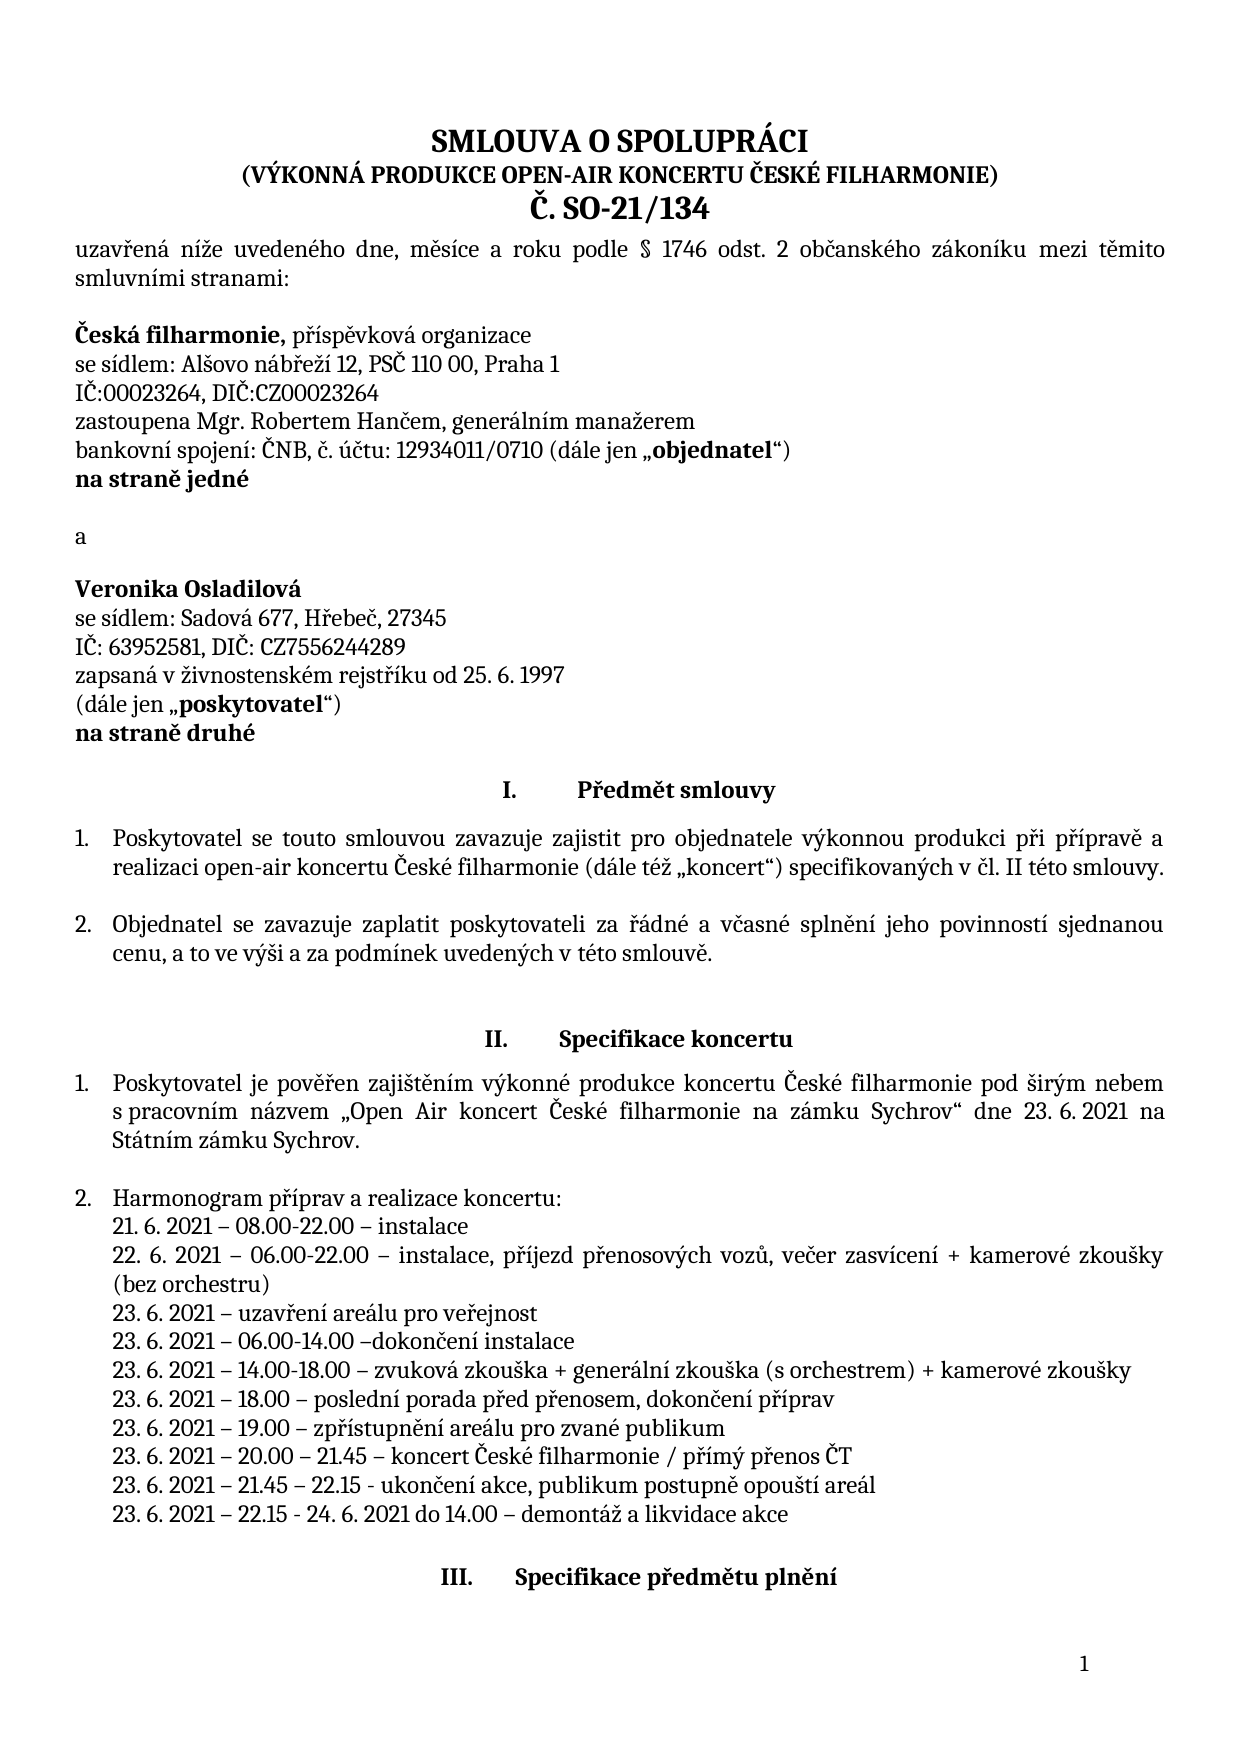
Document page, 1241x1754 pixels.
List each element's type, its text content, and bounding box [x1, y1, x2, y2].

text uzavřená níže uvedeného dne, měsíce a roku podle § 1746 odst. 2 občanského zákoníku mezi těmito smluvními stranami: [75, 235, 1165, 292]
list Poskytovatel se touto smlouvou zavazuje zajistit pro objednatele výkonnou produkci při přípravě a realizaci open-air koncertu České filharmonie (dále též „koncert“) specifikovaných v čl. II této smlouvy. [75, 824, 1165, 882]
list Objednatel se zavazuje zaplatit poskytovateli za řádné a včasné splnění jeho povinností sjednanou cenu, a to ve výši a za podmínek uvedených v této smlouvě. [75, 910, 1165, 968]
text IČ: 63952581, DIČ: CZ7556244289 [75, 632, 1165, 661]
title Česká filharmonie, příspěvková organizace [75, 321, 1165, 350]
text (dále jen „poskytovatel“) [75, 690, 1165, 719]
text 23. 6. 2021 – 21.45 – 22.15 - ukončení akce, publikum postupně opouští areál [112, 1471, 1165, 1500]
text 23. 6. 2021 – 14.00-18.00 – zvuková zkouška + generální zkouška (s orchestrem) + kamerové zkoušky [112, 1356, 1165, 1385]
text zastoupena Mgr. Robertem Hančem, generálním manažerem [75, 407, 1165, 436]
text na straně jedné [75, 465, 1165, 493]
list Specifikace předmětu plnění [112, 1563, 1165, 1591]
text 23. 6. 2021 – 06.00-14.00 –dokončení instalace [112, 1327, 1165, 1356]
title SMLOUVA O SPOLUPRÁCI [75, 122, 1165, 161]
text Veronika Osladilová [75, 575, 1165, 604]
text 23. 6. 2021 – 18.00 – poslední porada před přenosem, dokončení příprav [112, 1385, 1165, 1413]
text se sídlem: Sadová 677, Hřebeč, 27345 [75, 604, 1165, 632]
text na straně druhé [75, 719, 1165, 747]
text a [75, 522, 1165, 551]
title Č. SO-21/134 [75, 189, 1165, 228]
text bankovní spojení: ČNB, č. účtu: 12934011/0710 (dále jen „objednatel“) [75, 436, 1165, 465]
list Harmonogram příprav a realizace koncertu: [75, 1183, 1165, 1212]
text 23. 6. 2021 – 19.00 – zpřístupnění areálu pro zvané publikum [112, 1413, 1165, 1442]
text 23. 6. 2021 – 22.15 - 24. 6. 2021 do 14.00 – demontáž a likvidace akce [112, 1500, 1165, 1528]
list Předmět smlouvy [112, 776, 1165, 805]
text 23. 6. 2021 – 20.00 – 21.45 – koncert České filharmonie / přímý přenos ČT [112, 1442, 1165, 1471]
text IČ:00023264, DIČ:CZ00023264 [75, 378, 1165, 407]
text zapsaná v živnostenském rejstříku od 25. 6. 1997 [75, 661, 1165, 690]
text se sídlem: Alšovo nábřeží 12, PSČ 110 00, Praha 1 [75, 350, 1165, 378]
text 23. 6. 2021 – uzavření areálu pro veřejnost [112, 1298, 1165, 1327]
text 21. 6. 2021 – 08.00-22.00 – instalace [112, 1212, 1165, 1241]
text 22. 6. 2021 – 06.00-22.00 – instalace, příjezd přenosových vozů, večer zasvícení + kamerové zkoušky (bez orchestru) [112, 1241, 1165, 1298]
list Poskytovatel je pověřen zajištěním výkonné produkce koncertu České filharmonie pod širým nebem s pracovním názvem „Open Air koncert České filharmonie na zámku Sychrov“ dne 23. 6. 2021 na Státním zámku Sychrov. [75, 1068, 1165, 1155]
title (VÝKONNÁ PRODUKCE OPEN-AIR KONCERTU ČESKÉ FILHARMONIE) [75, 161, 1165, 189]
list Specifikace koncertu [112, 1025, 1165, 1054]
